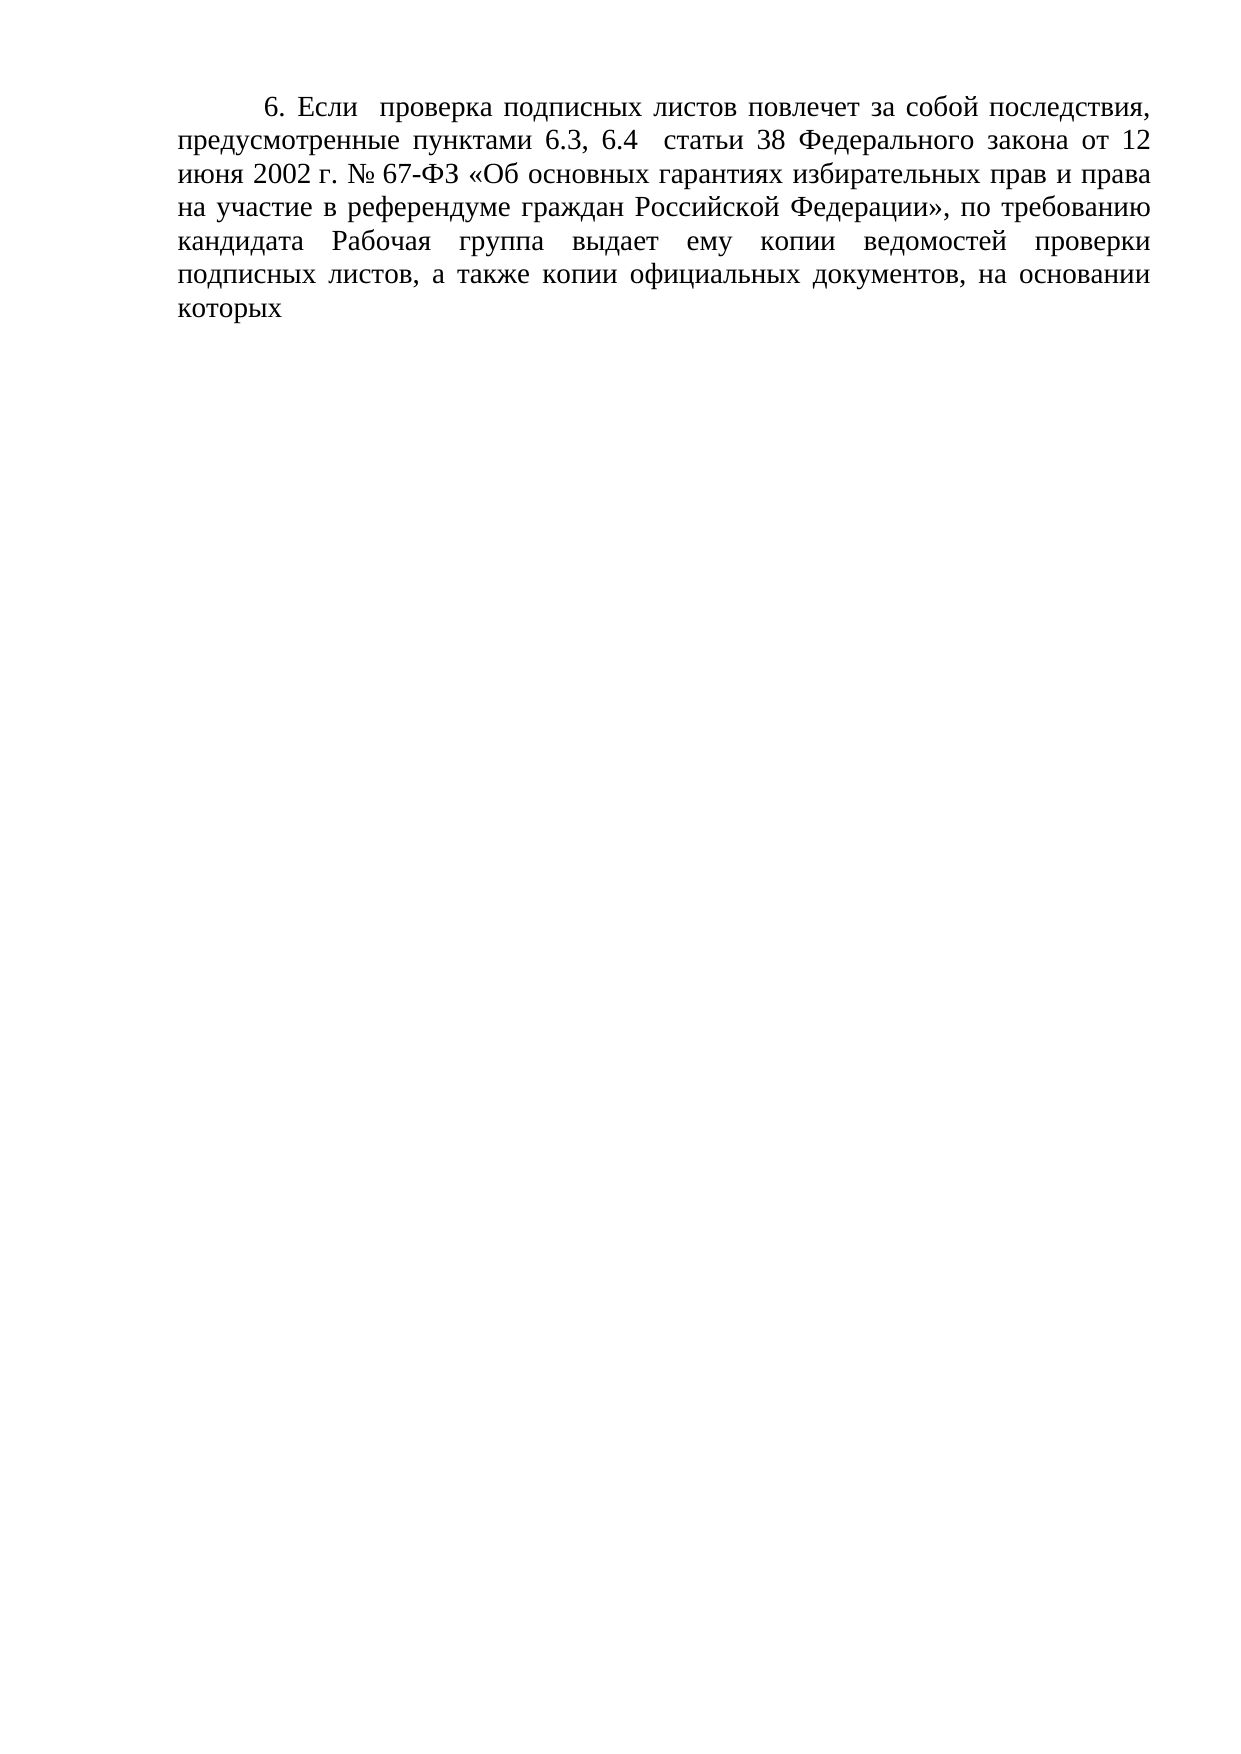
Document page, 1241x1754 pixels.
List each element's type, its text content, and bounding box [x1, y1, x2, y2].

text 6. Если проверка подписных листов повлечет за собой последствия, предусмотренные пунктами 6.3, 6.4 статьи 38 Федерального закона от 12 июня 2002 г. № 67-ФЗ «Об основных гарантиях избирательных прав и права на участие в референдуме граждан Российской Федерации», по требованию кандидата Рабочая группа выдает ему копии ведомостей проверки подписных листов, а также копии официальных документов, на основании которых [177, 89, 1152, 323]
